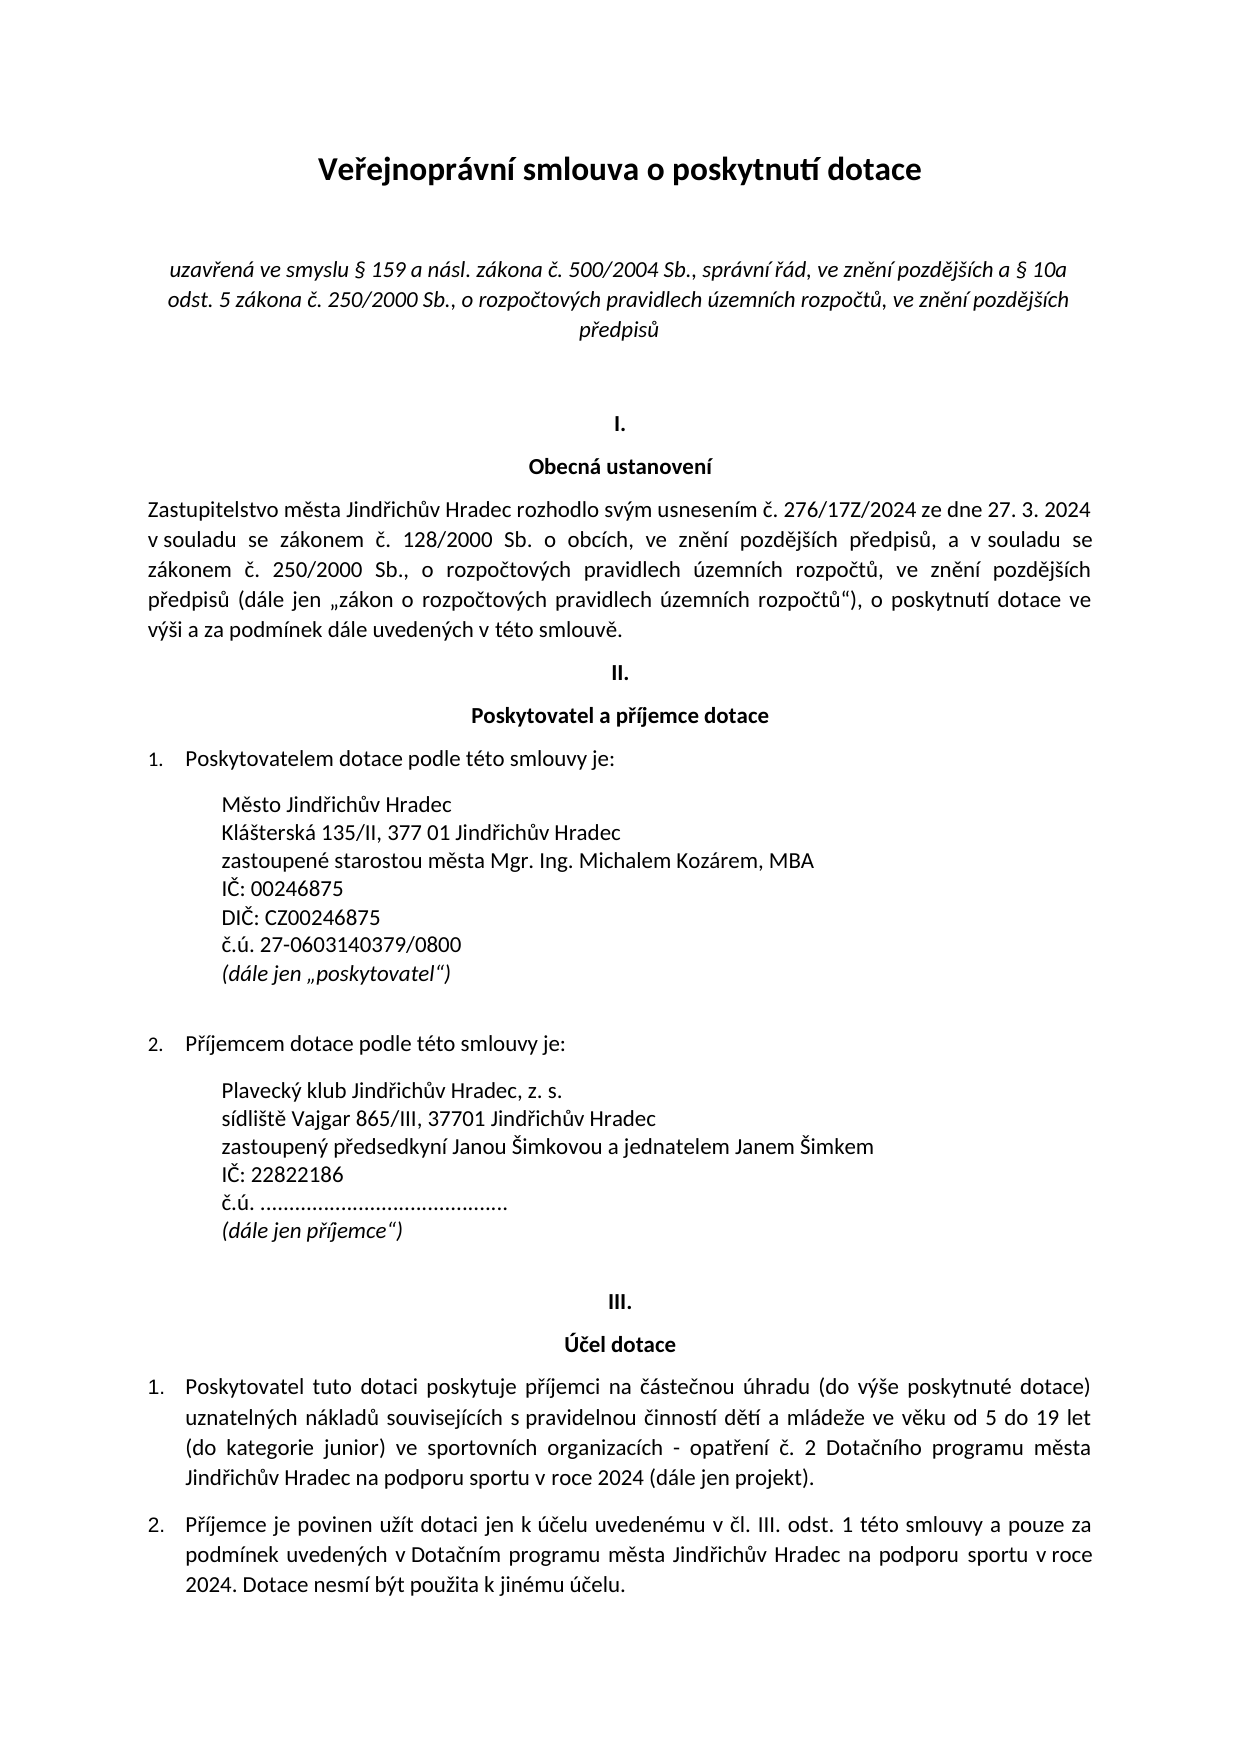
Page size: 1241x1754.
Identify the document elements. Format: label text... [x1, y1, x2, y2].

text (dále jen „poskytovatel“) [148, 959, 1093, 987]
text DIČ: CZ00246875 [148, 903, 1093, 931]
text sídliště Vajgar 865/III, 37701 Jindřichův Hradec [148, 1104, 1093, 1132]
list Poskytovatelem dotace podle této smlouvy je: [148, 744, 1093, 772]
text Poskytovatel a příjemce dotace [148, 701, 1093, 729]
text Účel dotace [148, 1330, 1093, 1358]
text IČ: 22822186 [148, 1160, 1093, 1188]
text Veřejnoprávní smlouva o poskytnutí dotace [148, 148, 1093, 188]
text č.ú. ........................................... [148, 1188, 1093, 1216]
text Klášterská 135/II, 377 01 Jindřichův Hradec [148, 818, 1093, 847]
text uzavřená ve smyslu § 159 a násl. zákona č. 500/2004 Sb., správní řád, ve znění pozdějších a § 10a odst. 5 zákona č. 250/2000 Sb., o rozpočtových pravidlech územních rozpočtů, ve znění pozdějších předpisů [148, 255, 1093, 343]
text Zastupitelstvo města Jindřichův Hradec rozhodlo svým usnesením č. 276/17Z/2024 ze dne 27. 3. 2024 v souladu se zákonem č. 128/2000 Sb. o obcích, ve znění pozdějších předpisů, a v souladu se zákonem č. 250/2000 Sb., o rozpočtových pravidlech územních rozpočtů, ve znění pozdějších předpisů (dále jen „zákon o rozpočtových pravidlech územních rozpočtů“), o poskytnutí dotace ve výši a za podmínek dále uvedených v této smlouvě. [148, 495, 1093, 643]
list Poskytovatel tuto dotaci poskytuje příjemci na částečnou úhradu (do výše poskytnuté dotace) uznatelných nákladů souvisejících s pravidelnou činností dětí a mládeže ve věku od 5 do 19 let (do kategorie junior) ve sportovních organizacích - opatření č. 2 Dotačního programu města Jindřichův Hradec na podporu sportu v roce 2024 (dále jen projekt). [148, 1372, 1093, 1491]
text zastoupený předsedkyní Janou Šimkovou a jednatelem Janem Šimkem [148, 1132, 1093, 1160]
text III. [148, 1287, 1093, 1315]
text IČ: 00246875 [148, 874, 1093, 903]
text II. [148, 658, 1093, 686]
list Příjemce je povinen užít dotaci jen k účelu uvedenému v čl. III. odst. 1 této smlouvy a pouze za podmínek uvedených v Dotačním programu města Jindřichův Hradec na podporu sportu v roce 2024. Dotace nesmí být použita k jinému účelu. [148, 1510, 1093, 1598]
text Město Jindřichův Hradec [148, 791, 1093, 818]
text Obecná ustanovení [148, 452, 1093, 480]
list Příjemcem dotace podle této smlouvy je: [148, 1029, 1093, 1057]
text I. [148, 409, 1093, 437]
text Plavecký klub Jindřichův Hradec, z. s. [148, 1076, 1093, 1104]
text č.ú. 27-0603140379/0800 [148, 931, 1093, 959]
text zastoupené starostou města Mgr. Ing. Michalem Kozárem, MBA [148, 847, 1093, 874]
text (dále jen příjemce“) [148, 1216, 1093, 1244]
